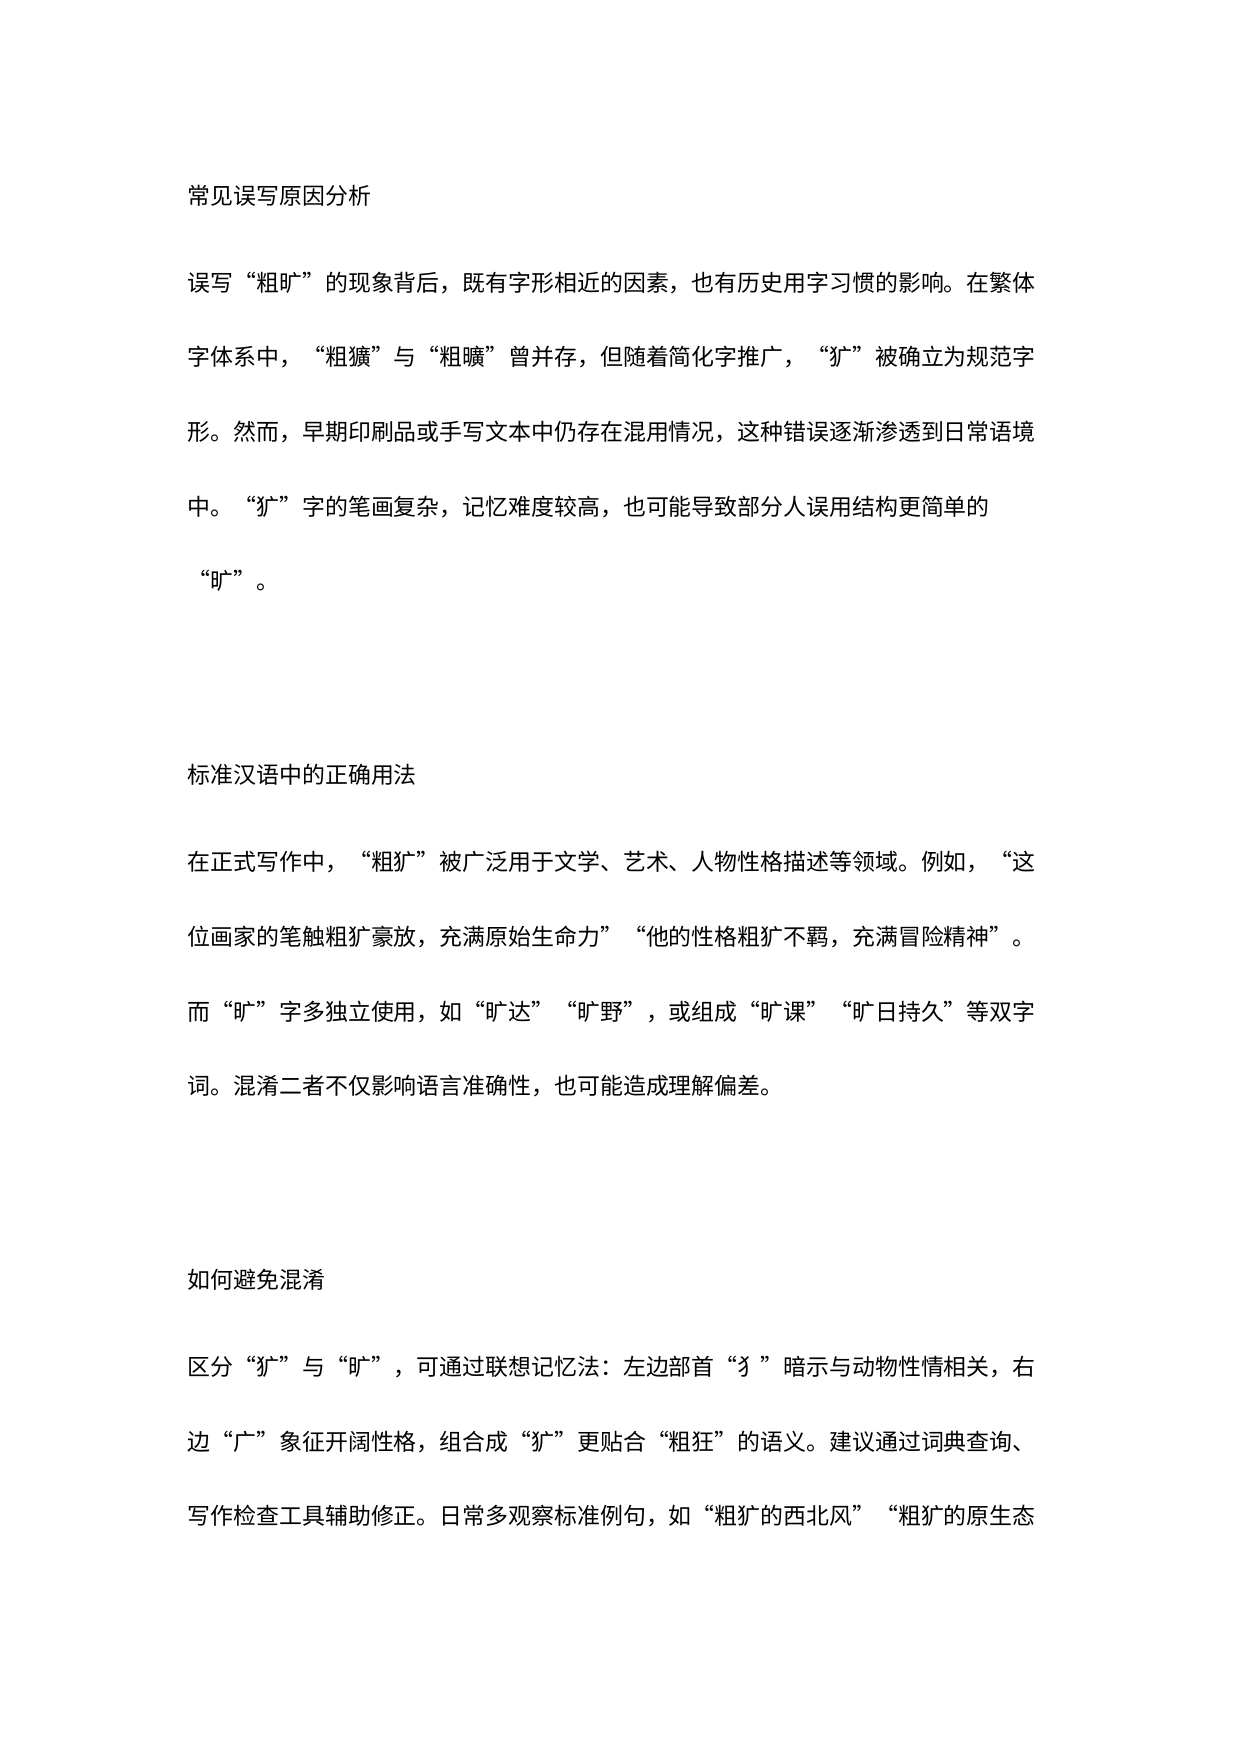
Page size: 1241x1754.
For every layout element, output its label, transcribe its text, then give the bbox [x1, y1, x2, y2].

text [187, 1333, 1053, 1547]
text 如何避免混淆 [187, 1246, 1053, 1311]
text 在正式写作中，“粗犷”被广泛用于文学、艺术、人物性格描述等领域。例如，“这位画家的笔触粗犷豪放，充满原始生命力”“他的性格粗犷不羁，充满冒险精神”。而“旷”字多独立使用，如“旷达”“旷野”，或组成“旷课”“旷日持久”等双字词。混淆二者不仅影响语言准确性，也可能造成理解偏差。 [187, 828, 1053, 1117]
text 标准汉语中的正确用法 [187, 742, 1053, 807]
text 常见误写原因分析 [187, 162, 1053, 227]
text 误写“粗旷”的现象背后，既有字形相近的因素，也有历史用字习惯的影响。在繁体字体系中，“粗獷”与“粗曠”曾并存，但随着简化字推广，“犷”被确立为规范字形。然而，早期印刷品或手写文本中仍存在混用情况，这种错误逐渐渗透到日常语境中。“犷”字的笔画复杂，记忆难度较高，也可能导致部分人误用结构更简单的“旷”。 [187, 248, 1053, 612]
